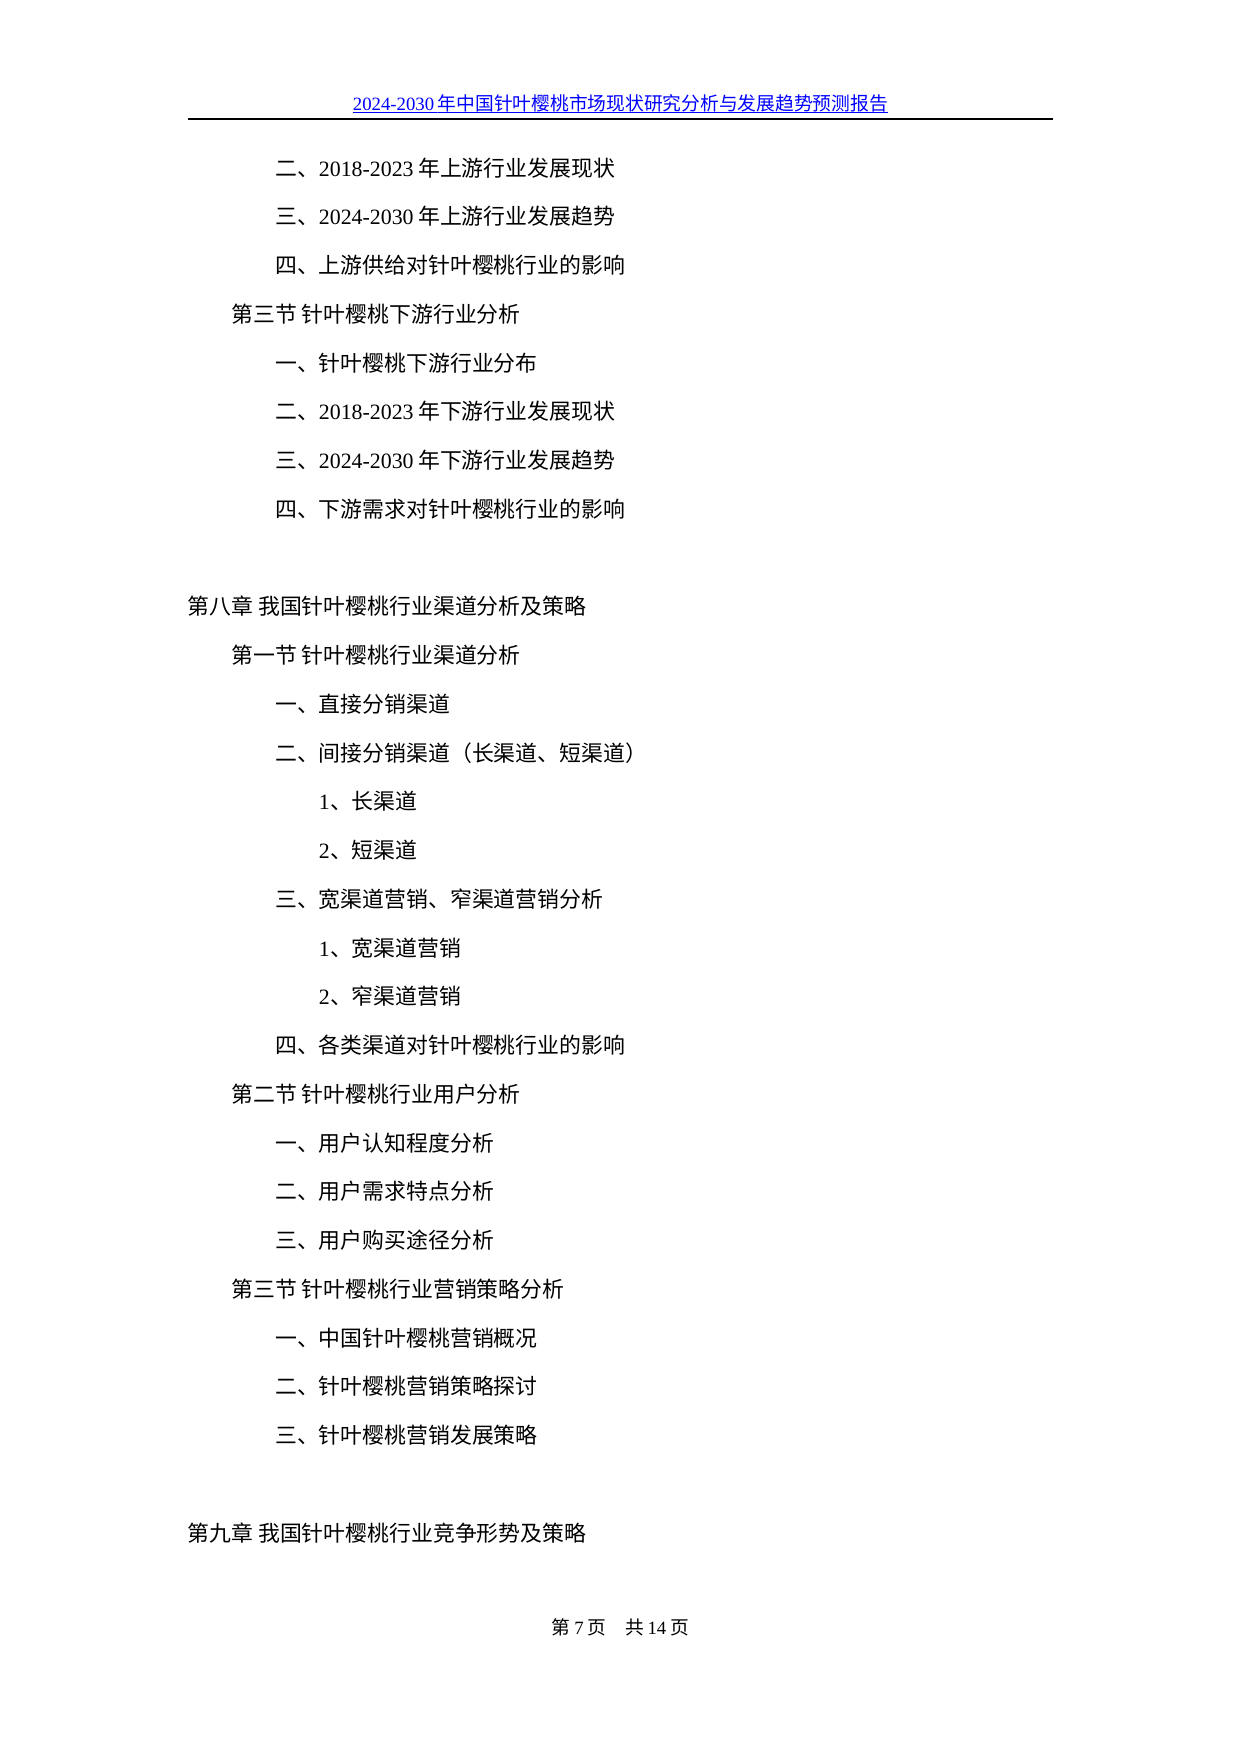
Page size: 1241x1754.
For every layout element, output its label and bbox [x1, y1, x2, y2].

text [187, 150, 1053, 1548]
